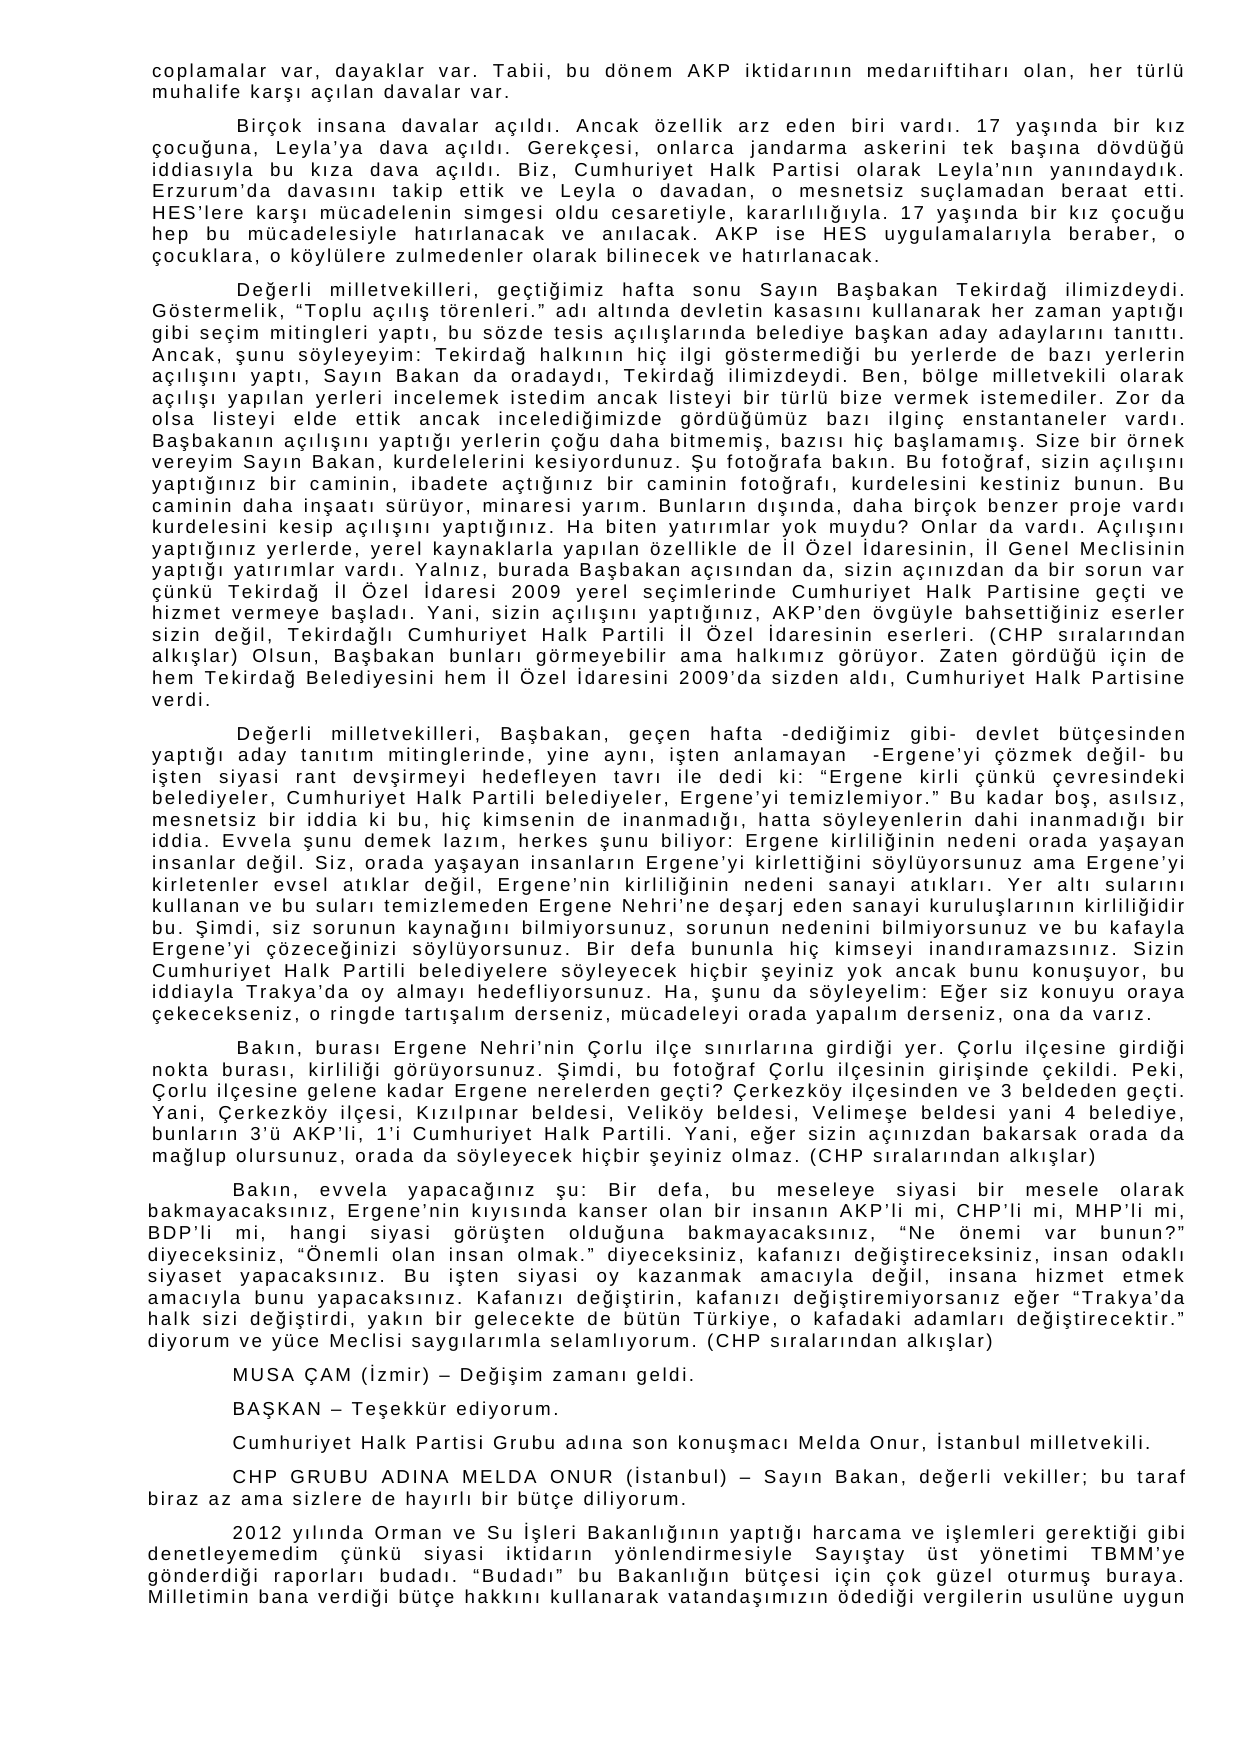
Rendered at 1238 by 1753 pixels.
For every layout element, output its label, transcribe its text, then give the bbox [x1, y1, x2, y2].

text Bakın, evvela yapacağınız şu: Bir defa, bu meseleye siyasi bir mesele olarak bakmayacaksınız, Ergene’nin kıyısında kanser olan bir insanın AKP’li mi, CHP’li mi, MHP’li mi, BDP’li mi, hangi siyasi görüşten olduğuna bakmayacaksınız, “Ne önemi var bunun?” diyeceksiniz, “Önemli olan insan olmak.” diyeceksiniz, kafanızı değiştireceksiniz, insan odaklı siyaset yapacaksınız. Bu işten siyasi oy kazanmak amacıyla değil, insana hizmet etmek amacıyla bunu yapacaksınız. Kafanızı değiştirin, kafanızı değiştiremiyorsanız eğer “Trakya’da halk sizi değiştirdi, yakın bir gelecekte de bütün Türkiye, o kafadaki adamları değiştirecektir.” diyorum ve yüce Meclisi saygılarımla selamlıyorum. (CHP sıralarından alkışlar) [148, 1179, 1186, 1351]
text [152, 60, 1186, 103]
text Birçok insana davalar açıldı. Ancak özellik arz eden biri vardı. 17 yaşında bir kız çocuğuna, Leyla’ya dava açıldı. Gerekçesi, onlarca jandarma askerini tek başına dövdüğü iddiasıyla bu kıza dava açıldı. Biz, Cumhuriyet Halk Partisi olarak Leyla’nın yanındaydık. Erzurum’da davasını takip ettik ve Leyla o davadan, o mesnetsiz suçlamadan beraat etti. HES’lere karşı mücadelenin simgesi oldu cesaretiyle, kararlılığıyla. 17 yaşında bir kız çocuğu hep bu mücadelesiyle hatırlanacak ve anılacak. AKP ise HES uygulamalarıyla beraber, o çocuklara, o köylülere zulmedenler olarak bilinecek ve hatırlanacak. [152, 115, 1186, 266]
text Değerli milletvekilleri, geçtiğimiz hafta sonu Sayın Başbakan Tekirdağ ilimizdeydi. Göstermelik, “Toplu açılış törenleri.” adı altında devletin kasasını kullanarak her zaman yaptığı gibi seçim mitingleri yaptı, bu sözde tesis açılışlarında belediye başkan aday adaylarını tanıttı. Ancak, şunu söyleyeyim: Tekirdağ halkının hiç ilgi göstermediği bu yerlerde de bazı yerlerin açılışını yaptı, Sayın Bakan da oradaydı, Tekirdağ ilimizdeydi. Ben, bölge milletvekili olarak açılışı yapılan yerleri incelemek istedim ancak listeyi bir türlü bize vermek istemediler. Zor da olsa listeyi elde ettik ancak incelediğimizde gördüğümüz bazı ilginç enstantaneler vardı. Başbakanın açılışını yaptığı yerlerin çoğu daha bitmemiş, bazısı hiç başlamamış. Size bir örnek vereyim Sayın Bakan, kurdelelerini kesiyordunuz. Şu fotoğrafa bakın. Bu fotoğraf, sizin açılışını yaptığınız bir caminin, ibadete açtığınız bir caminin fotoğrafı, kurdelesini kestiniz bunun. Bu caminin daha inşaatı sürüyor, minaresi yarım. Bunların dışında, daha birçok benzer proje vardı kurdelesini kesip açılışını yaptığınız. Ha biten yatırımlar yok muydu? Onlar da vardı. Açılışını yaptığınız yerlerde, yerel kaynaklarla yapılan özellikle de İl Özel İdaresinin, İl Genel Meclisinin yaptığı yatırımlar vardı. Yalnız, burada Başbakan açısından da, sizin açınızdan da bir sorun var çünkü Tekirdağ İl Özel İdaresi 2009 yerel seçimlerinde Cumhuriyet Halk Partisine geçti ve hizmet vermeye başladı. Yani, sizin açılışını yaptığınız, AKP’den övgüyle bahsettiğiniz eserler sizin değil, Tekirdağlı Cumhuriyet Halk Partili İl Özel İdaresinin eserleri. (CHP sıralarından alkışlar) Olsun, Başbakan bunları görmeyebilir ama halkımız görüyor. Zaten gördüğü için de hem Tekirdağ Belediyesini hem İl Özel İdaresini 2009’da sizden aldı, Cumhuriyet Halk Partisine verdi. [152, 279, 1186, 710]
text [148, 1522, 1186, 1608]
text Cumhuriyet Halk Partisi Grubu adına son konuşmacı Melda Onur, İstanbul milletvekili. [148, 1432, 1186, 1453]
text MUSA ÇAM (İzmir) – Değişim zamanı geldi. [148, 1364, 1186, 1385]
text CHP GRUBU ADINA MELDA ONUR (İstanbul) – Sayın Bakan, değerli vekiller; bu taraf biraz az ama sizlere de hayırlı bir bütçe diliyorum. [148, 1466, 1186, 1509]
text Bakın, burası Ergene Nehri’nin Çorlu ilçe sınırlarına girdiği yer. Çorlu ilçesine girdiği nokta burası, kirliliği görüyorsunuz. Şimdi, bu fotoğraf Çorlu ilçesinin girişinde çekildi. Peki, Çorlu ilçesine gelene kadar Ergene nerelerden geçti? Çerkezköy ilçesinden ve 3 beldeden geçti. Yani, Çerkezköy ilçesi, Kızılpınar beldesi, Veliköy beldesi, Velimeşe beldesi yani 4 belediye, bunların 3’ü AKP’li, 1’i Cumhuriyet Halk Partili. Yani, eğer sizin açınızdan bakarsak orada da mağlup olursunuz, orada da söyleyecek hiçbir şeyiniz olmaz. (CHP sıralarından alkışlar) [152, 1037, 1186, 1166]
text Değerli milletvekilleri, Başbakan, geçen hafta -dediğimiz gibi- devlet bütçesinden yaptığı aday tanıtım mitinglerinde, yine aynı, işten anlamayan -Ergene’yi çözmek değil- bu işten siyasi rant devşirmeyi hedefleyen tavrı ile dedi ki: “Ergene kirli çünkü çevresindeki belediyeler, Cumhuriyet Halk Partili belediyeler, Ergene’yi temizlemiyor.” Bu kadar boş, asılsız, mesnetsiz bir iddia ki bu, hiç kimsenin de inanmadığı, hatta söyleyenlerin dahi inanmadığı bir iddia. Evvela şunu demek lazım, herkes şunu biliyor: Ergene kirliliğinin nedeni orada yaşayan insanlar değil. Siz, orada yaşayan insanların Ergene’yi kirlettiğini söylüyorsunuz ama Ergene’yi kirletenler evsel atıklar değil, Ergene’nin kirliliğinin nedeni sanayi atıkları. Yer altı sularını kullanan ve bu suları temizlemeden Ergene Nehri’ne deşarj eden sanayi kuruluşlarının kirliliğidir bu. Şimdi, siz sorunun kaynağını bilmiyorsunuz, sorunun nedenini bilmiyorsunuz ve bu kafayla Ergene’yi çözeceğinizi söylüyorsunuz. Bir defa bununla hiç kimseyi inandıramazsınız. Sizin Cumhuriyet Halk Partili belediyelere söyleyecek hiçbir şeyiniz yok ancak bunu konuşuyor, bu iddiayla Trakya’da oy almayı hedefliyorsunuz. Ha, şunu da söyleyelim: Eğer siz konuyu oraya çekecekseniz, o ringde tartışalım derseniz, mücadeleyi orada yapalım derseniz, ona da varız. [152, 722, 1186, 1024]
text BAŞKAN – Teşekkür ediyorum. [148, 1398, 1186, 1419]
